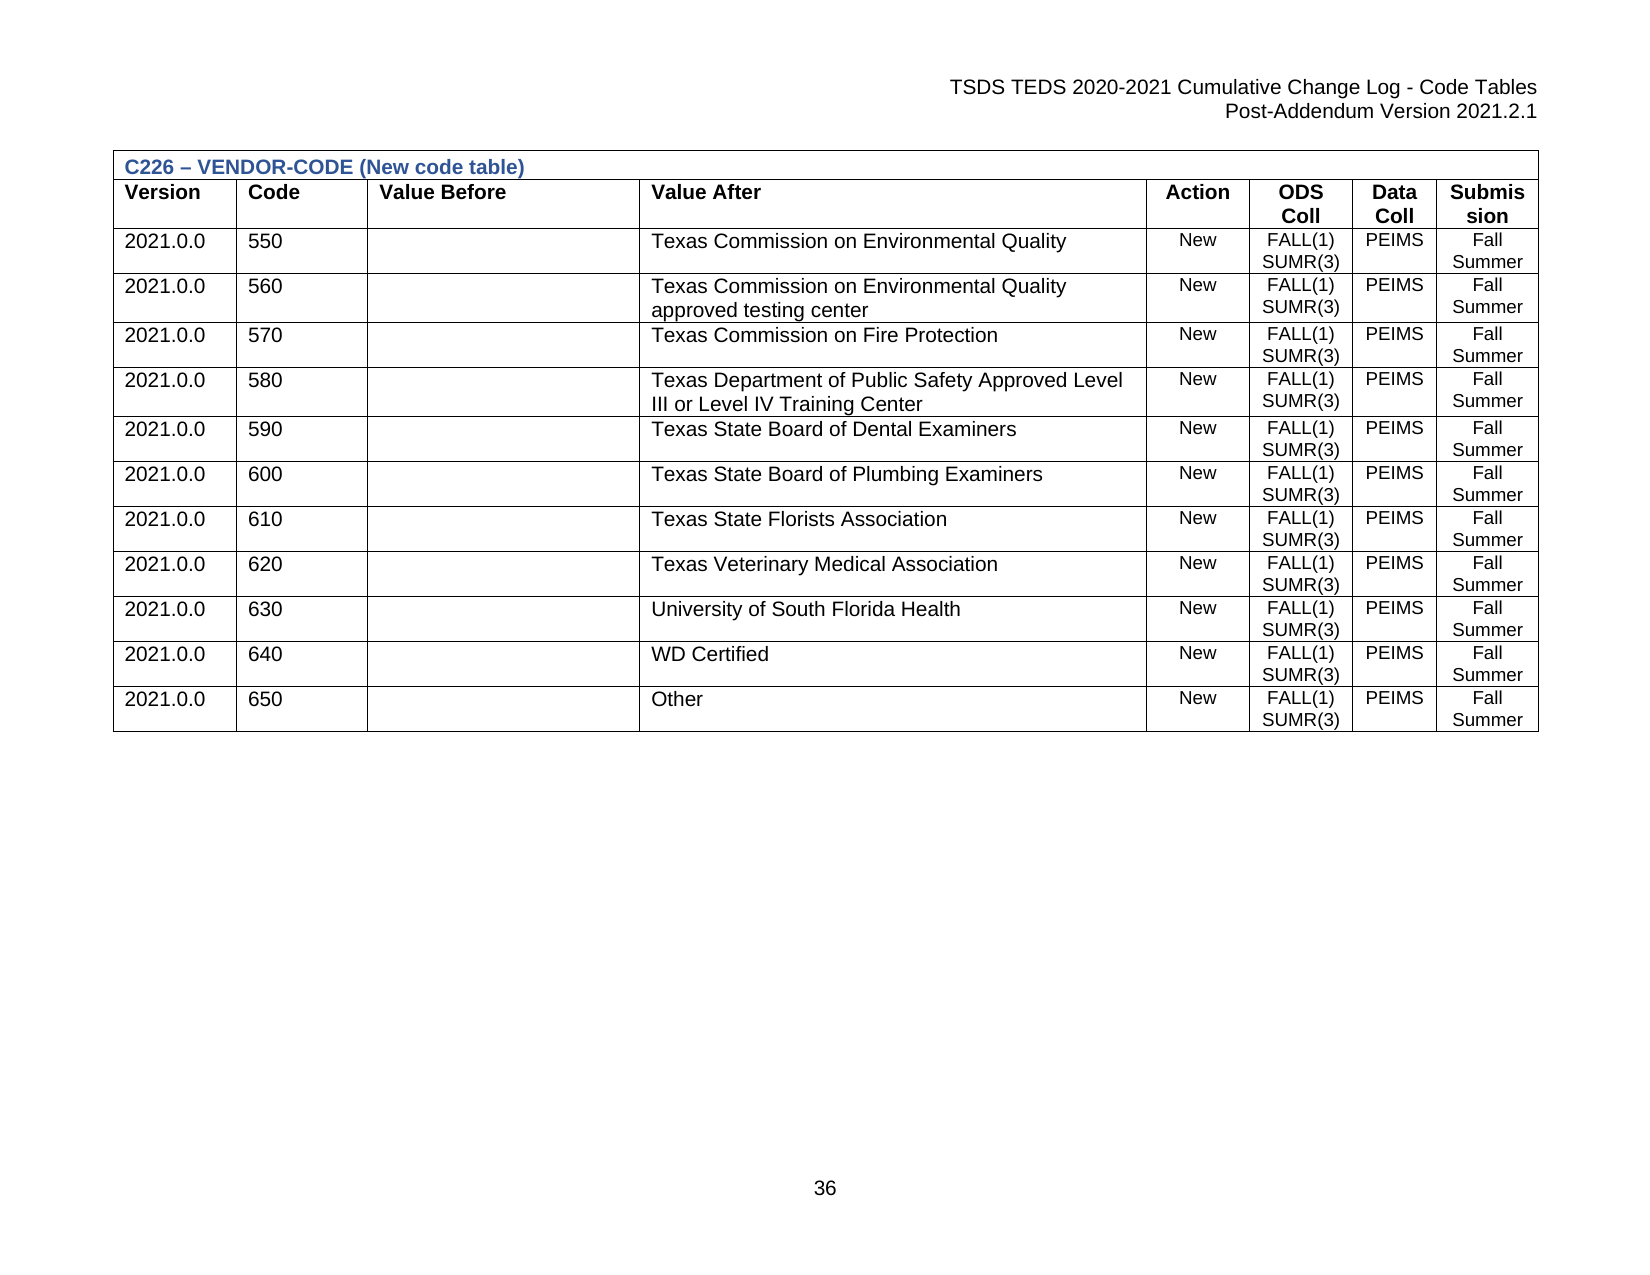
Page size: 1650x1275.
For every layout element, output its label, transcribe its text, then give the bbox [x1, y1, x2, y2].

table_cell PEIMS [1353, 229, 1436, 273]
table_cell FALL(1) SUMR(3) [1250, 687, 1352, 731]
table_cell PEIMS [1353, 507, 1436, 551]
table_cell Other [640, 687, 1146, 731]
table_cell [368, 642, 639, 686]
table_header C226 – VENDOR-CODE (New code table) [114, 151, 1538, 179]
table_cell Fall Summer [1437, 597, 1538, 641]
table_cell [368, 274, 639, 322]
table_cell [368, 229, 639, 273]
table_cell New [1147, 368, 1249, 416]
table_cell 2021.0.0 [114, 597, 236, 641]
table_cell New [1147, 687, 1249, 731]
table_cell PEIMS [1353, 462, 1436, 506]
table_cell University of South Florida Health [640, 597, 1146, 641]
table_cell 2021.0.0 [114, 642, 236, 686]
table_cell Code [237, 180, 367, 228]
table_cell FALL(1) SUMR(3) [1250, 597, 1352, 641]
table_cell 590 [237, 417, 367, 461]
table_cell 600 [237, 462, 367, 506]
table_cell PEIMS [1353, 687, 1436, 731]
table_cell Fall Summer [1437, 417, 1538, 461]
table_cell Fall Summer [1437, 507, 1538, 551]
table_cell Value Before [368, 180, 639, 228]
table_cell PEIMS [1353, 323, 1436, 367]
table_cell Version [114, 180, 236, 228]
table_cell [368, 507, 639, 551]
table_cell Texas State Florists Association [640, 507, 1146, 551]
table_cell New [1147, 462, 1249, 506]
table_cell Data Coll [1353, 180, 1436, 228]
table_cell 630 [237, 597, 367, 641]
table_cell PEIMS [1353, 368, 1436, 416]
table_cell FALL(1) SUMR(3) [1250, 229, 1352, 273]
table_cell Texas Commission on Fire Protection [640, 323, 1146, 367]
table_cell Fall Summer [1437, 368, 1538, 416]
table_cell Texas State Board of Dental Examiners [640, 417, 1146, 461]
table_cell FALL(1) SUMR(3) [1250, 323, 1352, 367]
table_cell FALL(1) SUMR(3) [1250, 462, 1352, 506]
table_cell New [1147, 274, 1249, 322]
table_cell [368, 597, 639, 641]
table_cell Fall Summer [1437, 642, 1538, 686]
table_cell New [1147, 642, 1249, 686]
table_cell FALL(1) SUMR(3) [1250, 274, 1352, 322]
table_cell [368, 552, 639, 596]
table_cell PEIMS [1353, 274, 1436, 322]
table_cell 580 [237, 368, 367, 416]
table_cell 2021.0.0 [114, 274, 236, 322]
table_cell Fall Summer [1437, 687, 1538, 731]
table_cell 2021.0.0 [114, 687, 236, 731]
table_cell 650 [237, 687, 367, 731]
table_cell FALL(1) SUMR(3) [1250, 642, 1352, 686]
table_cell New [1147, 507, 1249, 551]
table_cell Submission [1437, 180, 1538, 228]
table_cell 2021.0.0 [114, 368, 236, 416]
table_cell PEIMS [1353, 597, 1436, 641]
table_cell Fall Summer [1437, 229, 1538, 273]
table_cell FALL(1) SUMR(3) [1250, 552, 1352, 596]
table_cell Texas Veterinary Medical Association [640, 552, 1146, 596]
table_cell Action [1147, 180, 1249, 228]
table_cell ODS Coll [1250, 180, 1352, 228]
table_cell 620 [237, 552, 367, 596]
table_cell Texas Department of Public Safety Approved Level III or Level IV Training Center [640, 368, 1146, 416]
table_cell 2021.0.0 [114, 507, 236, 551]
table_cell Fall Summer [1437, 274, 1538, 322]
table_cell New [1147, 323, 1249, 367]
table_cell Texas State Board of Plumbing Examiners [640, 462, 1146, 506]
table_cell 2021.0.0 [114, 323, 236, 367]
table_cell 2021.0.0 [114, 462, 236, 506]
table_cell Texas Commission on Environmental Quality [640, 229, 1146, 273]
table_cell WD Certified [640, 642, 1146, 686]
table_cell 570 [237, 323, 367, 367]
table_cell FALL(1) SUMR(3) [1250, 417, 1352, 461]
table_cell FALL(1) SUMR(3) [1250, 507, 1352, 551]
table_cell New [1147, 552, 1249, 596]
table_cell FALL(1) SUMR(3) [1250, 368, 1352, 416]
table_cell Fall Summer [1437, 462, 1538, 506]
table_cell PEIMS [1353, 417, 1436, 461]
table_cell Fall Summer [1437, 552, 1538, 596]
table_cell 2021.0.0 [114, 552, 236, 596]
table_cell 610 [237, 507, 367, 551]
table_cell New [1147, 417, 1249, 461]
table_cell New [1147, 597, 1249, 641]
table_cell New [1147, 229, 1249, 273]
table_cell PEIMS [1353, 642, 1436, 686]
table_cell Value After [640, 180, 1146, 228]
table_cell [368, 417, 639, 461]
table_cell 560 [237, 274, 367, 322]
table_cell [368, 687, 639, 731]
table_cell [368, 368, 639, 416]
table_cell 2021.0.0 [114, 229, 236, 273]
table_cell Fall Summer [1437, 323, 1538, 367]
table_cell Texas Commission on Environmental Quality approved testing center [640, 274, 1146, 322]
table_cell 2021.0.0 [114, 417, 236, 461]
table_cell 640 [237, 642, 367, 686]
table_cell 550 [237, 229, 367, 273]
table_cell [368, 323, 639, 367]
table_cell [368, 462, 639, 506]
table_cell PEIMS [1353, 552, 1436, 596]
